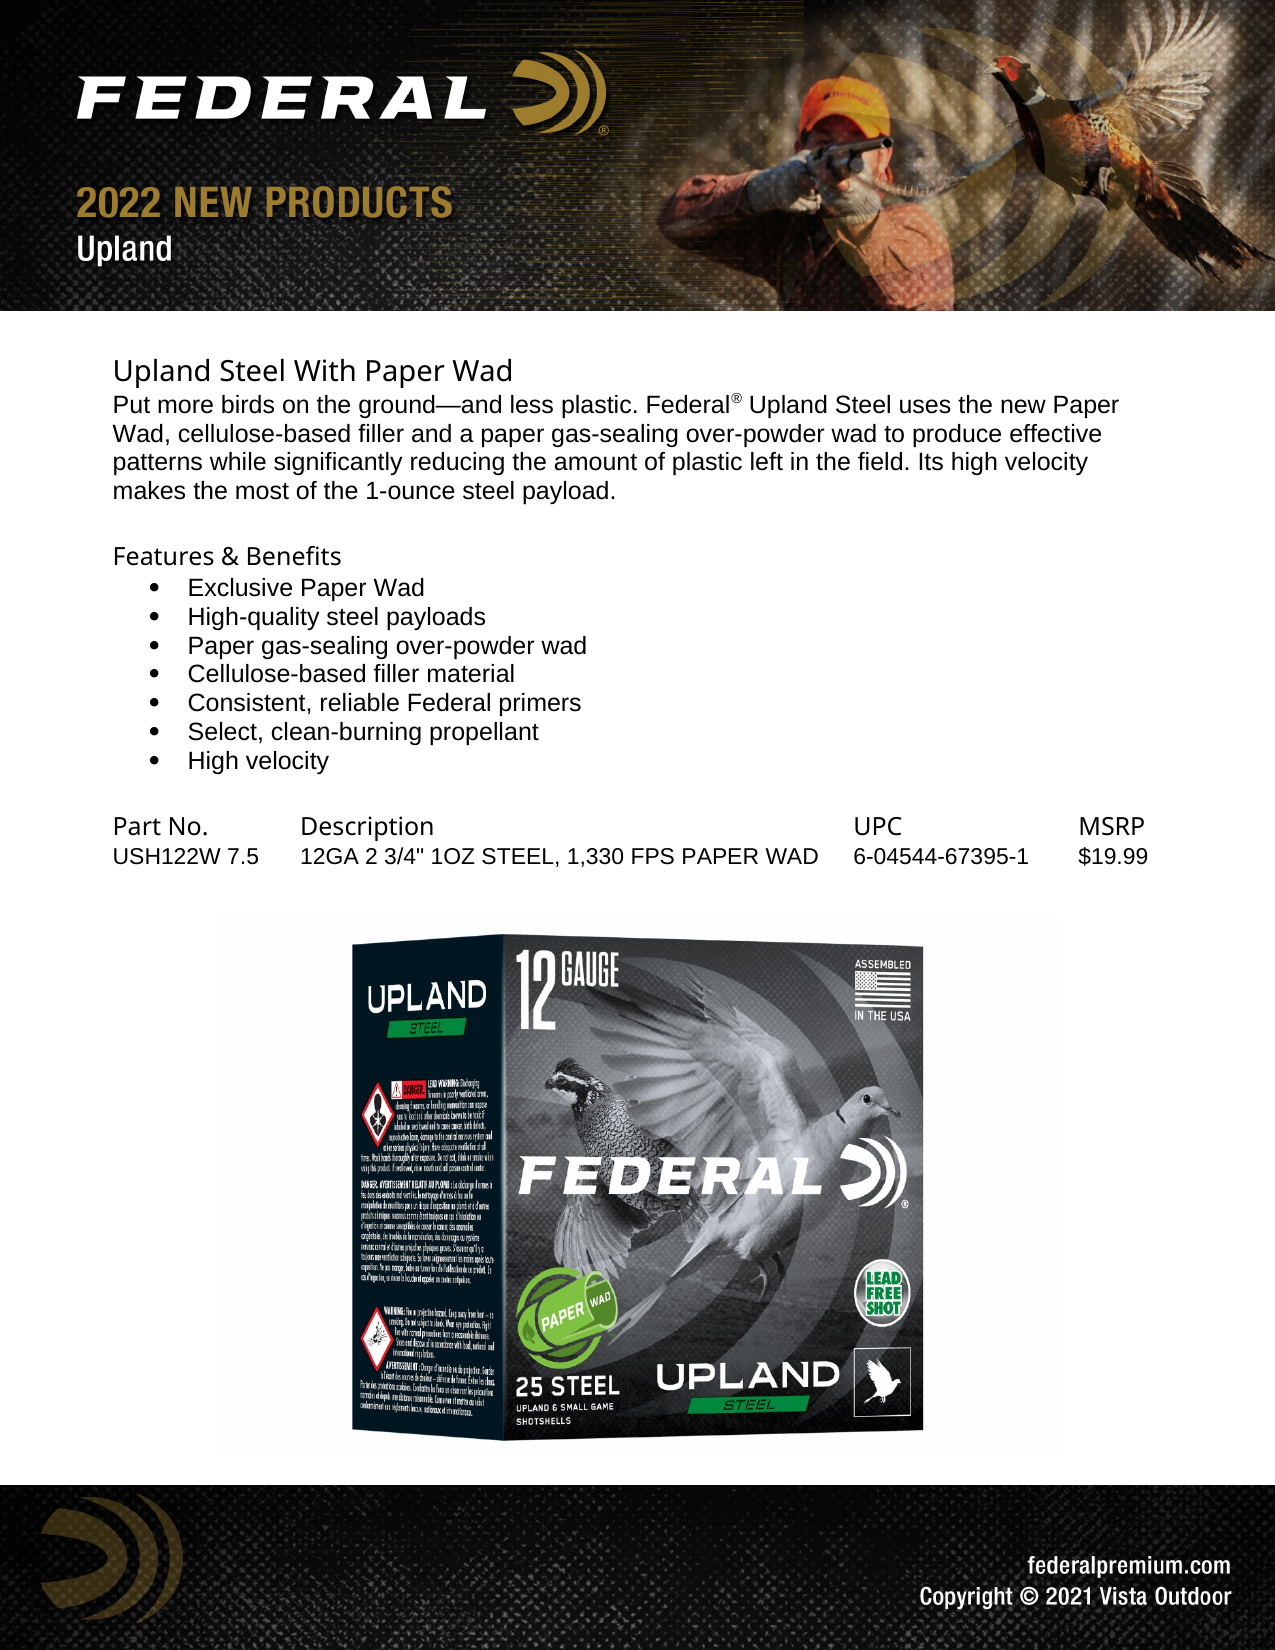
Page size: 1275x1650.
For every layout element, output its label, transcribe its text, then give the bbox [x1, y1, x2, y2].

list Select, clean-burning propellant [150, 717, 1162, 746]
text Put more birds on the ground—and less plastic. Federal® Upland Steel uses the new Paper Wad, cellulose-based filler and a paper gas-sealing over-powder wad to produce effective patterns while significantly reducing the amount of plastic left in the field. Its high velocity makes the most of the 1-ounce steel payload. [112, 390, 1162, 505]
list Cellulose-based filler material [150, 659, 1162, 688]
picture [0, 0, 1275, 311]
picture [0, 1485, 1275, 1650]
text Upland Steel With Paper Wad [112, 350, 1162, 390]
list Consistent, reliable Federal primers [150, 688, 1162, 717]
list High-quality steel payloads [150, 602, 1162, 631]
list Paper gas-sealing over-powder wad [150, 631, 1162, 659]
picture [217, 917, 1058, 1457]
text Part No. Description UPC MSRP [112, 809, 1162, 843]
text USH122W 7.5 12GA 2 3/4" 1OZ STEEL, 1,330 FPS PAPER WAD 6-04544-67395-1 $19.99 [112, 843, 1162, 869]
list Exclusive Paper Wad [150, 573, 1162, 602]
list High velocity [150, 746, 1162, 775]
text Features & Benefits [112, 539, 1162, 573]
